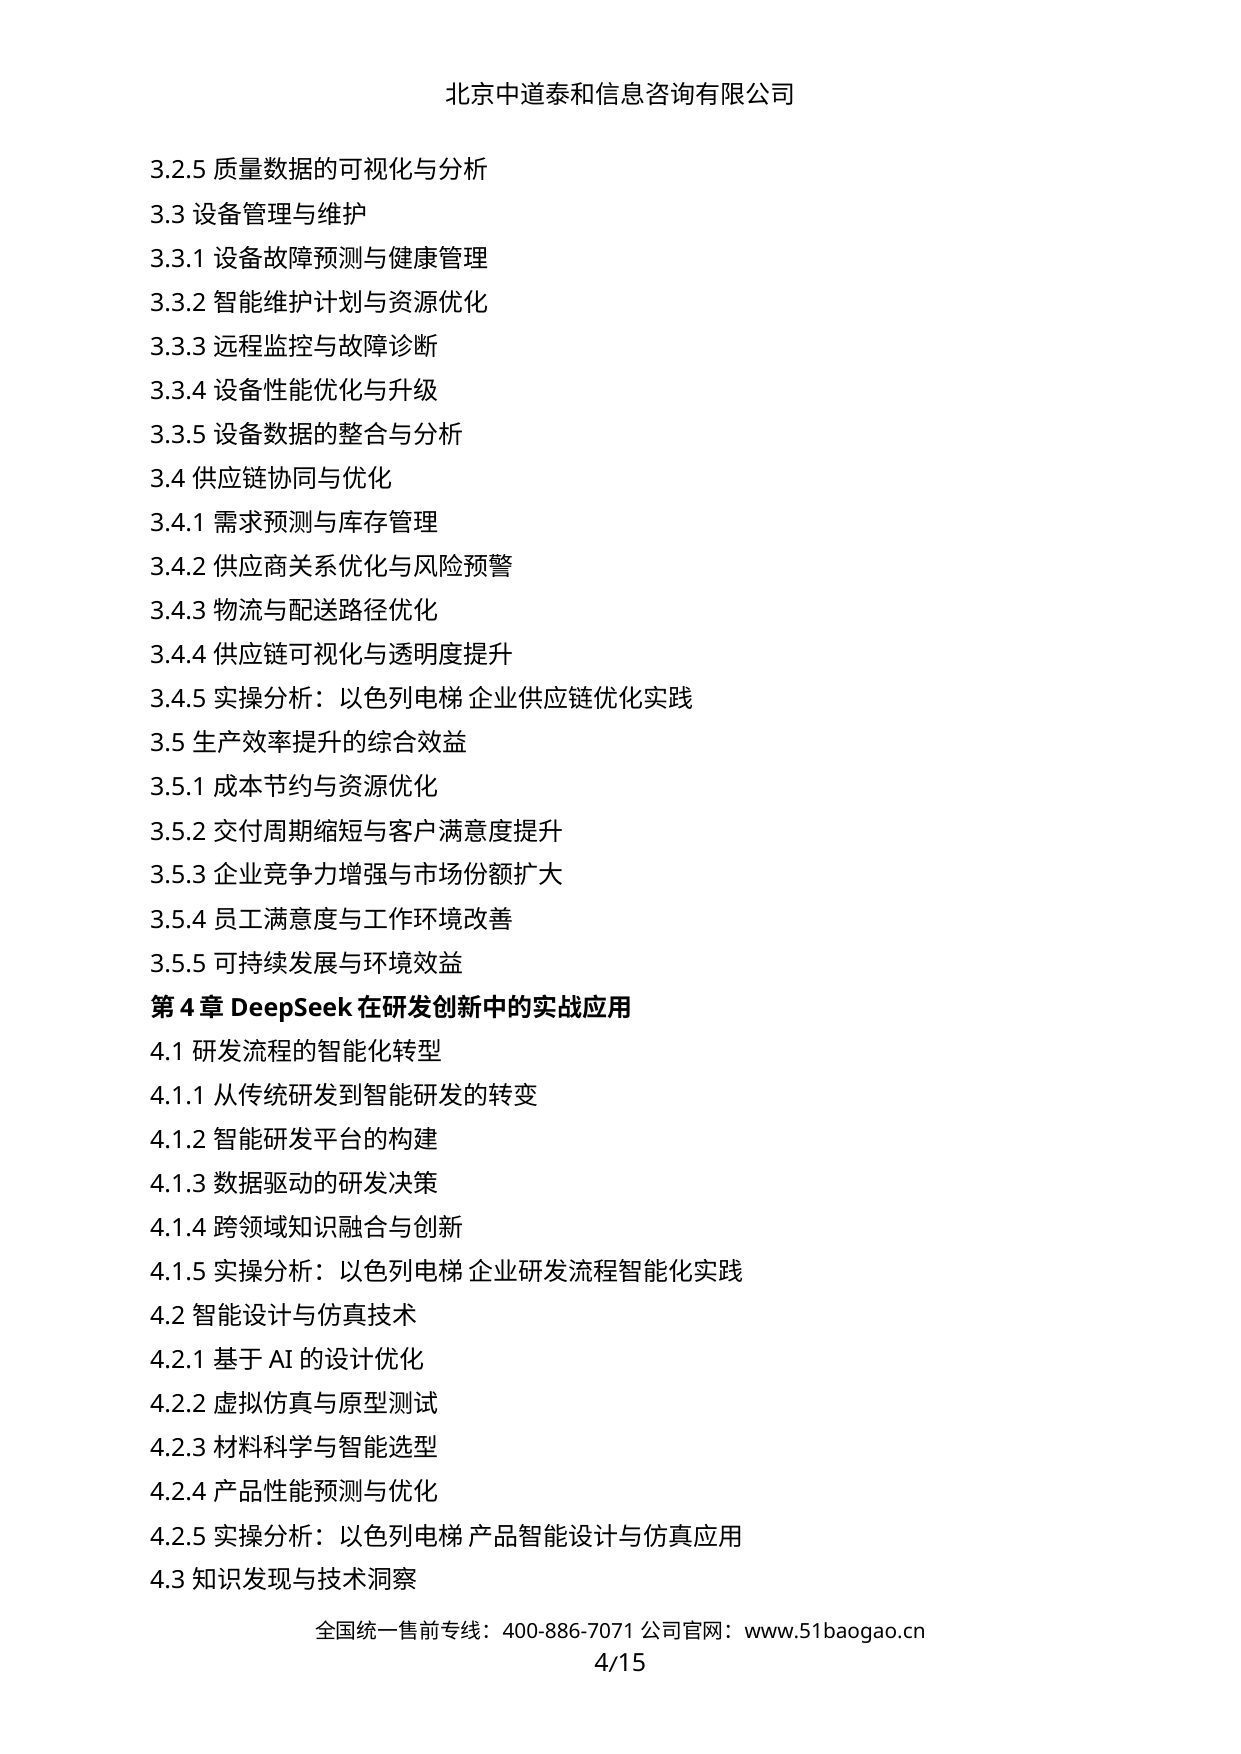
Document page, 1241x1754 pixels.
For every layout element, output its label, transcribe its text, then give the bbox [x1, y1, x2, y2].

text 4.2.1 基于 AI 的设计优化 [150, 1340, 1090, 1376]
text 4.1.3 数据驱动的研发决策 [150, 1163, 1090, 1200]
text 3.4.3 物流与配送路径优化 [150, 591, 1090, 627]
text 3.2.5 质量数据的可视化与分析 [150, 150, 1090, 186]
text 3.4.5 实操分析：以色列电梯 企业供应链优化实践 [150, 679, 1090, 715]
text 3.4.1 需求预测与库存管理 [150, 502, 1090, 539]
text 3.5.4 员工满意度与工作环境改善 [150, 899, 1090, 935]
text 3.4 供应链协同与优化 [150, 458, 1090, 495]
text 3.3.5 设备数据的整合与分析 [150, 414, 1090, 451]
text 3.4.2 供应商关系优化与风险预警 [150, 547, 1090, 583]
text 3.5 生产效率提升的综合效益 [150, 723, 1090, 759]
text 4.2.2 虚拟仿真与原型测试 [150, 1384, 1090, 1420]
text 3.5.2 交付周期缩短与客户满意度提升 [150, 811, 1090, 847]
text 3.4.4 供应链可视化与透明度提升 [150, 635, 1090, 671]
text 3.3 设备管理与维护 [150, 194, 1090, 230]
text 4.3 知识发现与技术洞察 [150, 1560, 1090, 1596]
text 4.1.5 实操分析：以色列电梯 企业研发流程智能化实践 [150, 1252, 1090, 1288]
text 4.1 研发流程的智能化转型 [150, 1031, 1090, 1067]
text 4.1.4 跨领域知识融合与创新 [150, 1207, 1090, 1244]
text 3.5.5 可持续发展与环境效益 [150, 943, 1090, 979]
text 4.2.3 材料科学与智能选型 [150, 1428, 1090, 1464]
text 3.3.3 远程监控与故障诊断 [150, 326, 1090, 362]
text 4.2.5 实操分析：以色列电梯 产品智能设计与仿真应用 [150, 1516, 1090, 1552]
text 第4章 DeepSeek在研发创新中的实战应用 [150, 987, 1090, 1023]
text 3.5.3 企业竞争力增强与市场份额扩大 [150, 855, 1090, 891]
text 4.2 智能设计与仿真技术 [150, 1296, 1090, 1332]
text 4.2.4 产品性能预测与优化 [150, 1472, 1090, 1508]
text 3.5.1 成本节约与资源优化 [150, 767, 1090, 803]
text 3.3.1 设备故障预测与健康管理 [150, 238, 1090, 274]
text 4.1.2 智能研发平台的构建 [150, 1119, 1090, 1156]
text 3.3.4 设备性能优化与升级 [150, 370, 1090, 407]
text 3.3.2 智能维护计划与资源优化 [150, 282, 1090, 318]
text 4.1.1 从传统研发到智能研发的转变 [150, 1075, 1090, 1112]
